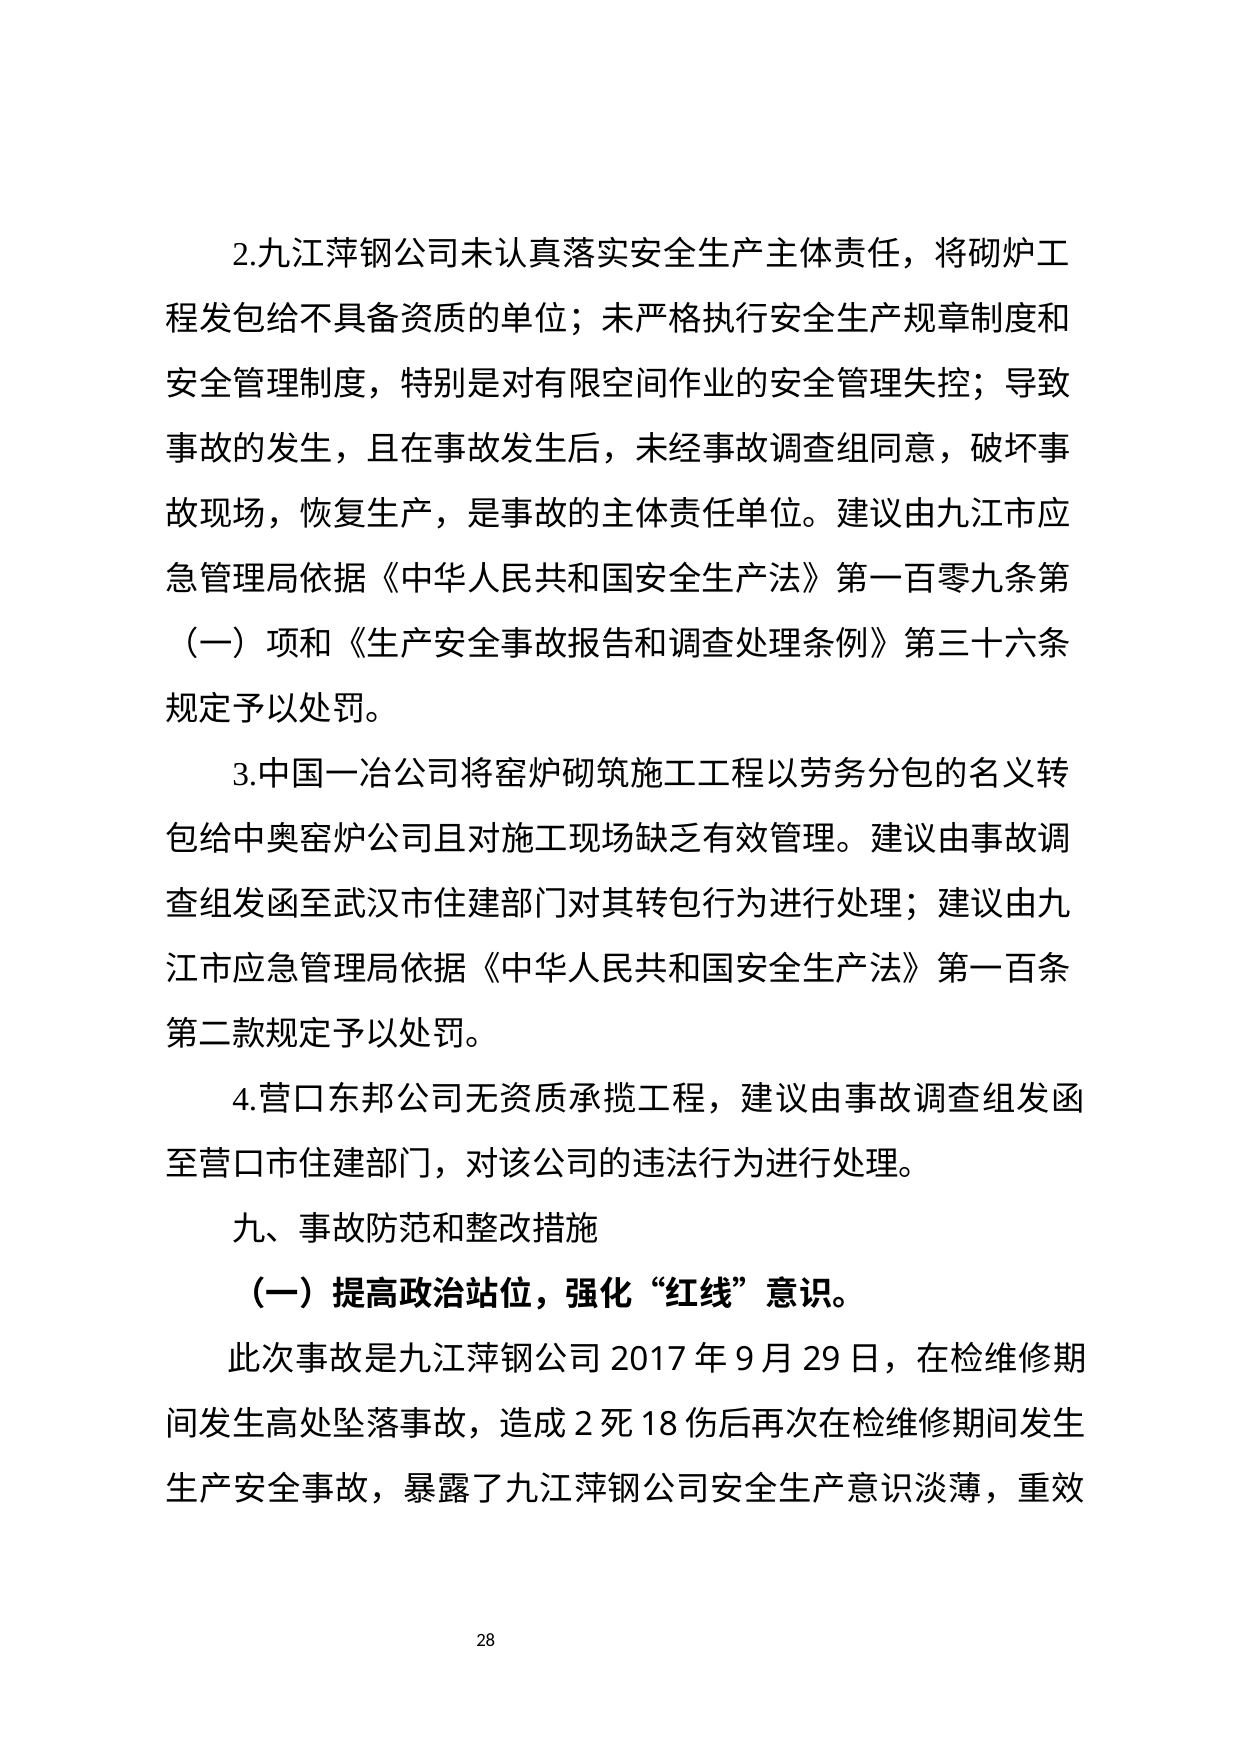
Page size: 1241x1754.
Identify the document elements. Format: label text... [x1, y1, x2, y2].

subtitle 2.九江萍钢公司未认真落实安全生产主体责任，将砌炉工程发包给不具备资质的单位；未严格执行安全生产规章制度和安全管理制度，特别是对有限空间作业的安全管理失控；导致事故的发生，且在事故发生后，未经事故调查组同意，破坏事故现场，恢复生产，是事故的主体责任单位。建议由九江市应急管理局依据《中华人民共和国安全生产法》第一百零九条第（一）项和《生产安全事故报告和调查处理条例》第三十六条规定予以处罚。 [165, 218, 1071, 738]
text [165, 1323, 1087, 1518]
text 4.营口东邦公司无资质承揽工程，建议由事故调查组发函至营口市住建部门，对该公司的违法行为进行处理。 [165, 1063, 1087, 1193]
text （一）提高政治站位，强化“红线”意识。 [165, 1258, 1087, 1323]
text 九、事故防范和整改措施 [165, 1193, 1087, 1258]
subtitle 3.中国一冶公司将窑炉砌筑施工工程以劳务分包的名义转包给中奥窑炉公司且对施工现场缺乏有效管理。建议由事故调查组发函至武汉市住建部门对其转包行为进行处理；建议由九江市应急管理局依据《中华人民共和国安全生产法》第一百条第二款规定予以处罚。 [165, 738, 1071, 1063]
